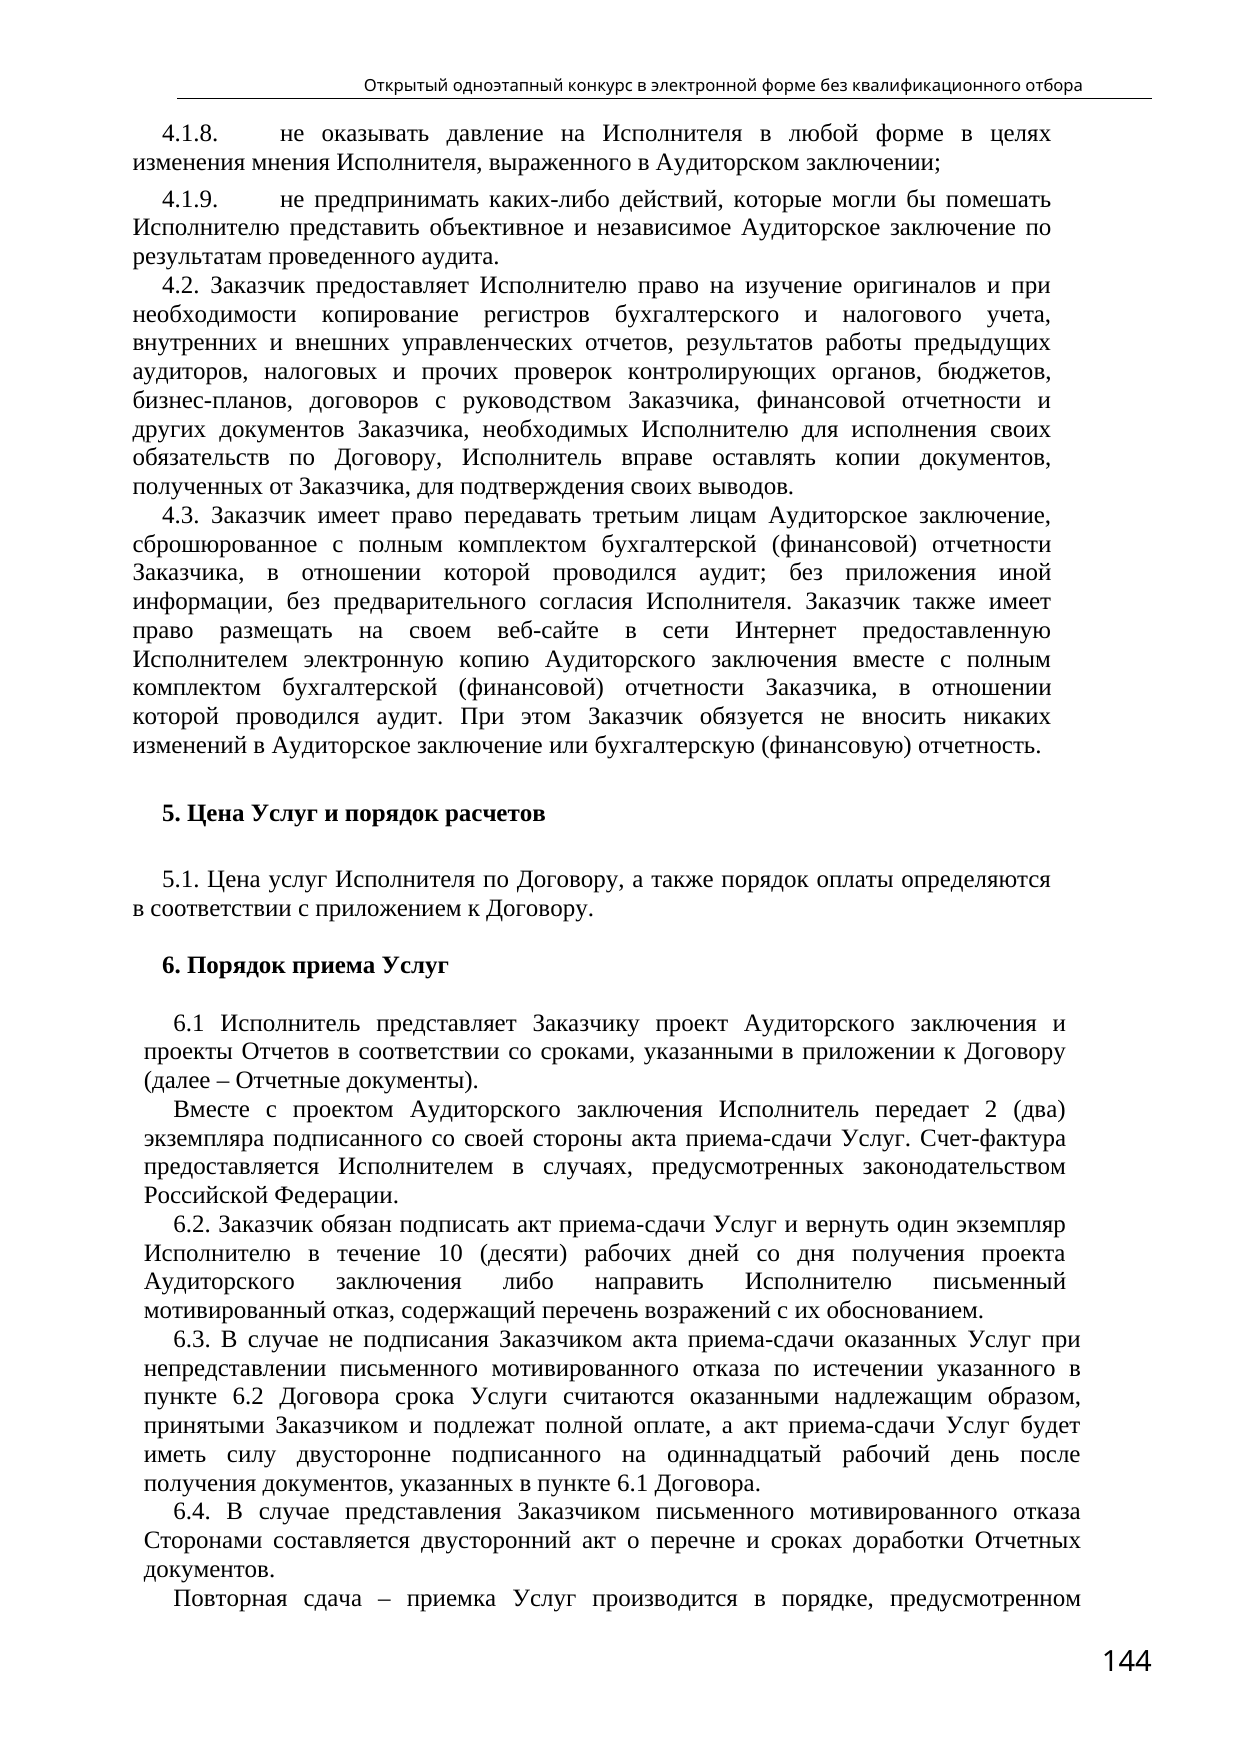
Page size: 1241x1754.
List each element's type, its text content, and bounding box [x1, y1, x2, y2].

table_cell не оказывать давление на Исполнителя в любой форме в целях изменения мнения Исполнителя, выраженного в Аудиторском заключении; [121, 118, 1078, 184]
table_cell 5. Цена Услуг и порядок расчетов [121, 798, 1078, 864]
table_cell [121, 950, 1078, 1611]
table_cell 5.1. Цена услуг Исполнителя по Договору, а также порядок оплаты определяются в соответствии с приложением к Договору. [121, 864, 1078, 950]
table_cell 4.2. Заказчик предоставляет Исполнителю право на изучение оригиналов и при необходимости копирование регистров бухгалтерского и налогового учета, внутренних и внешних управленческих отчетов, результатов работы предыдущих аудиторов, налоговых и прочих проверок контролирующих органов, бюджетов, бизнес-планов, договоров с руководством Заказчика, финансовой отчетности и других документов Заказчика, необходимых Исполнителю для исполнения своих обязательств по Договору, Исполнитель вправе оставлять копии документов, полученных от Заказчика, для подтверждения своих выводов. [121, 270, 1078, 500]
table_cell не предпринимать каких-либо действий, которые могли бы помешать Исполнителю представить объективное и независимое Аудиторское заключение по результатам проведенного аудита. [121, 184, 1078, 270]
table_cell 4.3. Заказчик имеет право передавать третьим лицам Аудиторское заключение, сброшюрованное с полным комплектом бухгалтерской (финансовой) отчетности Заказчика, в отношении которой проводился аудит; без приложения иной информации, без предварительного согласия Исполнителя. Заказчик также имеет право размещать на своем веб-сайте в сети Интернет предоставленную Исполнителем электронную копию Аудиторского заключения вместе с полным комплектом бухгалтерской (финансовой) отчетности Заказчика, в отношении которой проводился аудит. При этом Заказчик обязуется не вносить никаких изменений в Аудиторское заключение или бухгалтерскую (финансовую) отчетность. [121, 500, 1078, 798]
